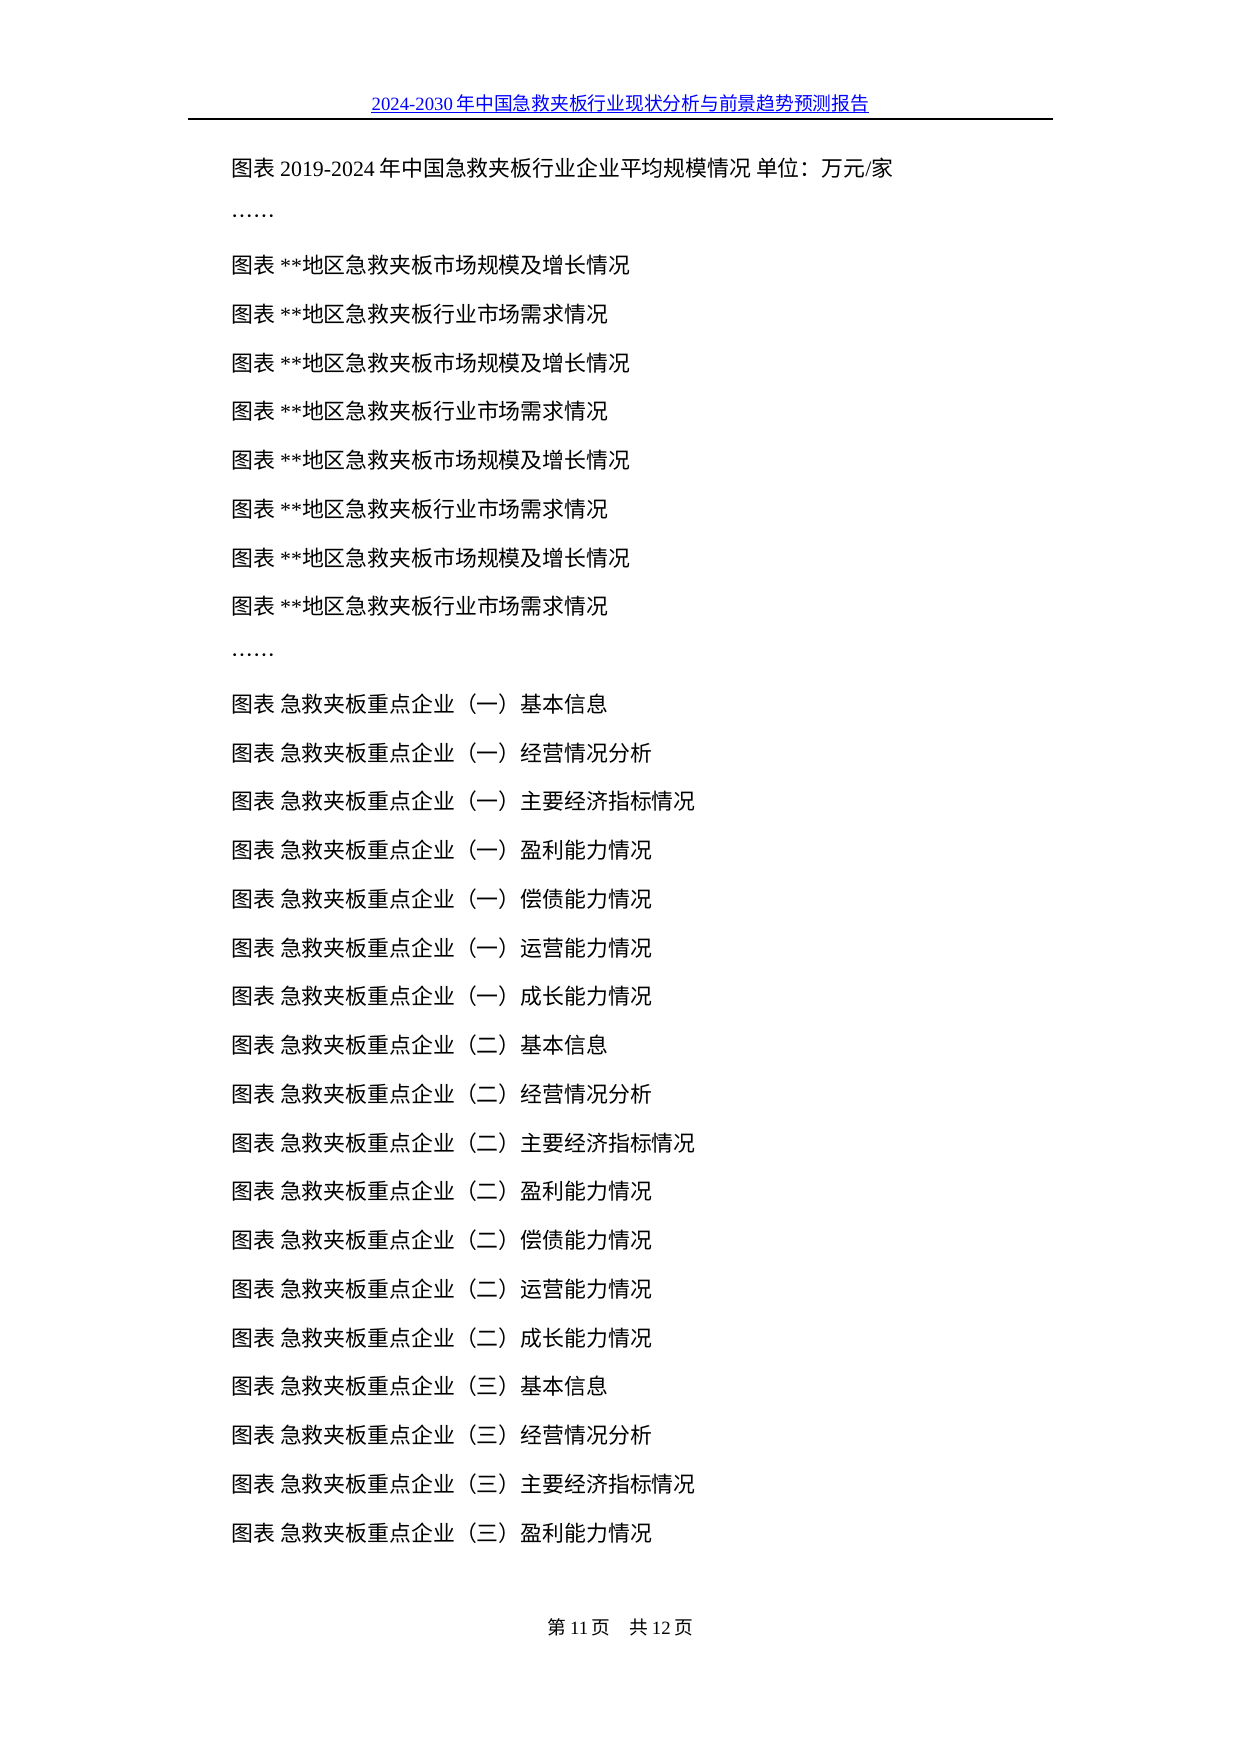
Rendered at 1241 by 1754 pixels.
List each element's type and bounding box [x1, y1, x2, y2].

text [187, 150, 1053, 1548]
